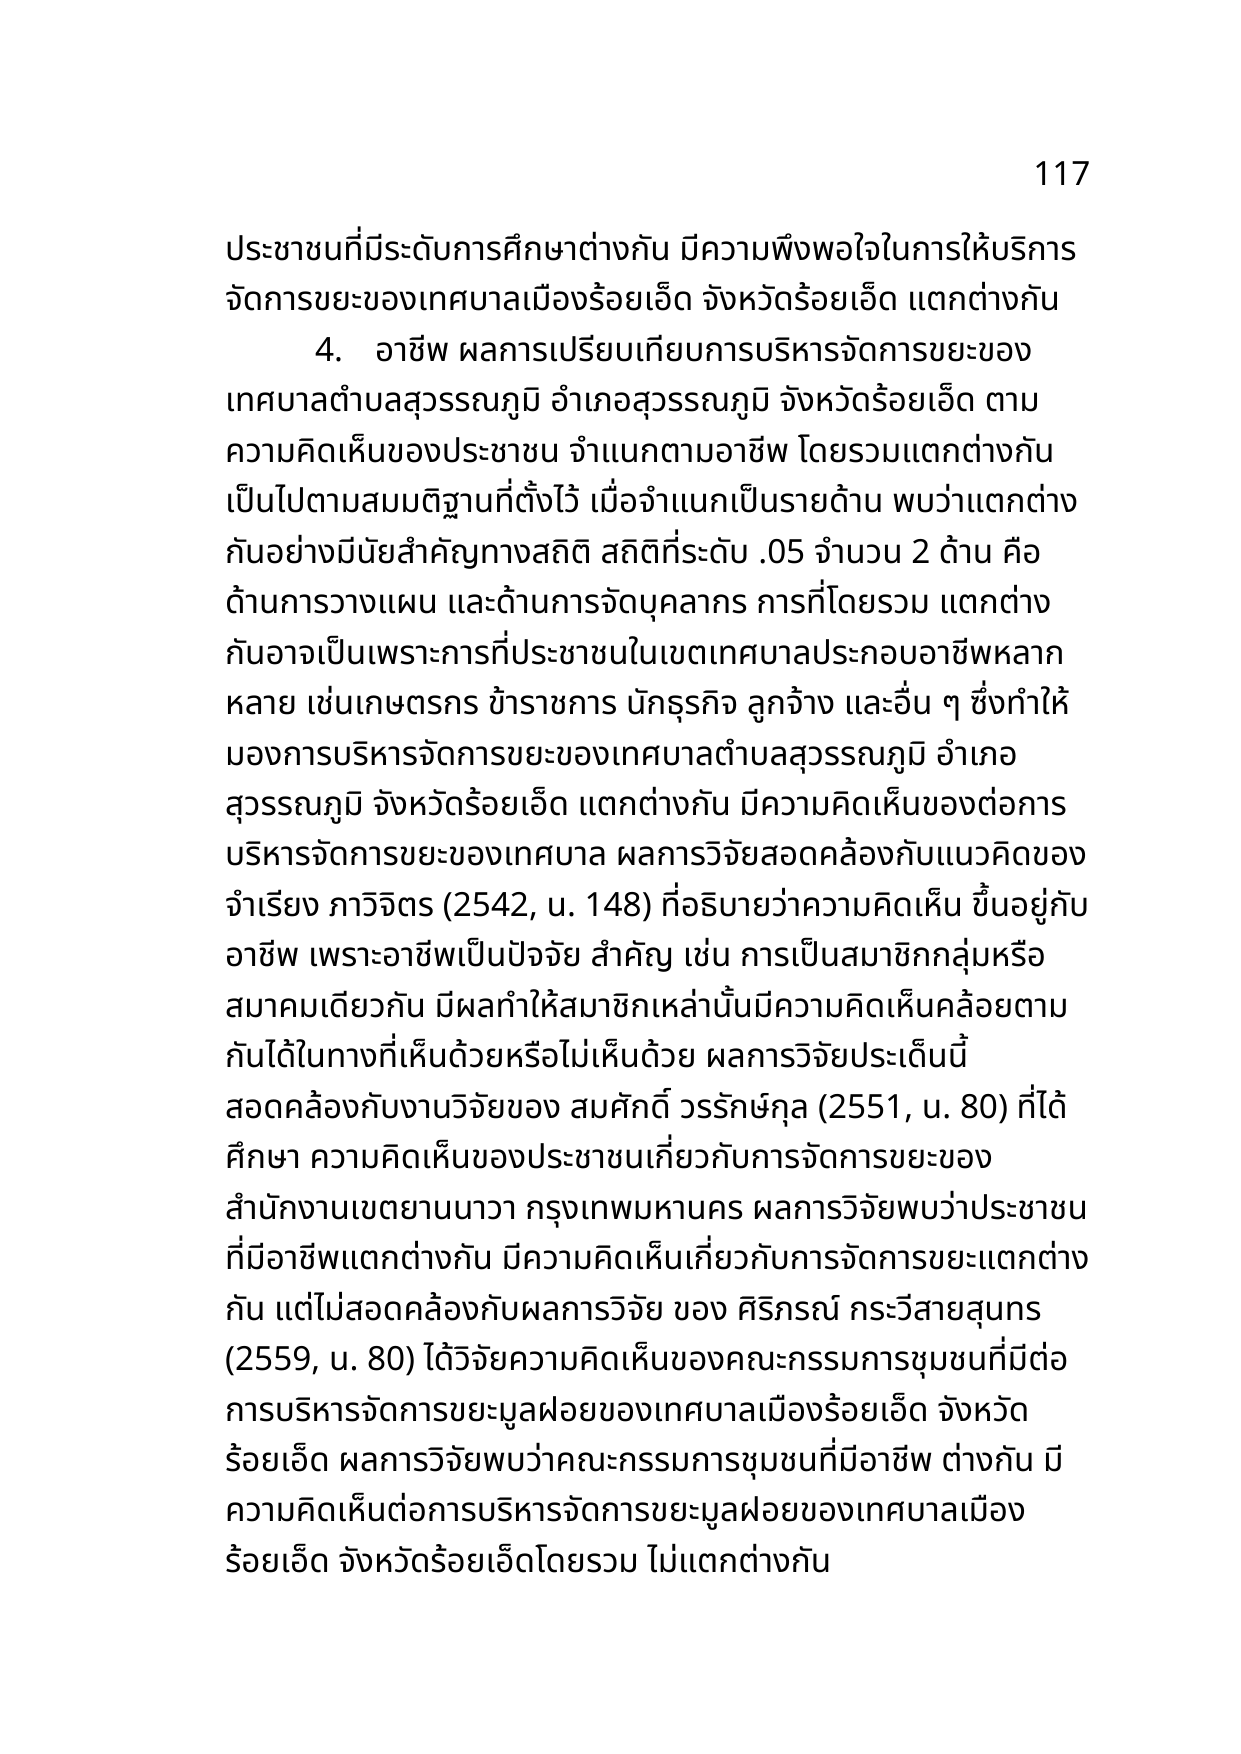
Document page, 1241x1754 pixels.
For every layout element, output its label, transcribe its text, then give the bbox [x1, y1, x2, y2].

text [225, 225, 1090, 326]
text 4. อาชีพ ผลการเปรียบเทียบการบริหารจัดการขยะของเทศบาลตำบลสุวรรณภูมิ อำเภอสุวรรณภูมิ จังหวัดร้อยเอ็ด ตามความคิดเห็นของประชาชน จำแนกตามอาชีพ โดยรวมแตกต่างกัน เป็นไปตามสมมติฐานที่ตั้งไว้ เมื่อจำแนกเป็นรายด้าน พบว่าแตกต่างกันอย่างมีนัยสำคัญทางสถิติ สถิติที่ระดับ .05 จำนวน 2 ด้าน คือด้านการวางแผน และด้านการจัดบุคลากร การที่โดยรวม แตกต่างกันอาจเป็นเพราะการที่ประชาชนในเขตเทศบาลประกอบอาชีพหลากหลาย เช่นเกษตรกร ข้าราชการ นักธุรกิจ ลูกจ้าง และอื่น ๆ ซึ่งทำให้มองการบริหารจัดการขยะของเทศบาลตำบลสุวรรณภูมิ อำเภอสุวรรณภูมิ จังหวัดร้อยเอ็ด แตกต่างกัน มีความคิดเห็นของต่อการบริหารจัดการขยะของเทศบาล ผลการวิจัยสอดคล้องกับแนวคิดของ จำเรียง ภาวิจิตร (2542, น. 148) ที่อธิบายว่าความคิดเห็น ขึ้นอยู่กับอาชีพ เพราะอาชีพเป็นปัจจัย สำคัญ เช่น การเป็นสมาชิกกลุ่มหรือสมาคมเดียวกัน มีผลทำให้สมาชิกเหล่านั้นมีความคิดเห็นคล้อยตามกันได้ในทางที่เห็นด้วยหรือไม่เห็นด้วย ผลการวิจัยประเด็นนี้สอดคล้องกับงานวิจัยของ สมศักดิ์ วรรักษ์กุล (2551, น. 80) ที่ได้ศึกษา ความคิดเห็นของประชาชนเกี่ยวกับการจัดการขยะของสำนักงานเขตยานนาวา กรุงเทพมหานคร ผลการวิจัยพบว่าประชาชนที่มีอาชีพแตกต่างกัน มีความคิดเห็นเกี่ยวกับการจัดการขยะแตกต่างกัน แต่ไม่สอดคล้องกับผลการวิจัย ของ ศิริภรณ์ กระวีสายสุนทร (2559, น. 80) ได้วิจัยความคิดเห็นของคณะกรรมการชุมชนที่มีต่อการบริหารจัดการขยะมูลฝอยของเทศบาลเมืองร้อยเอ็ด จังหวัดร้อยเอ็ด ผลการวิจัยพบว่าคณะกรรมการชุมชนที่มีอาชีพ ต่างกัน มีความคิดเห็นต่อการบริหารจัดการขยะมูลฝอยของเทศบาลเมืองร้อยเอ็ด จังหวัดร้อยเอ็ดโดยรวม ไม่แตกต่างกัน [225, 326, 1090, 1587]
